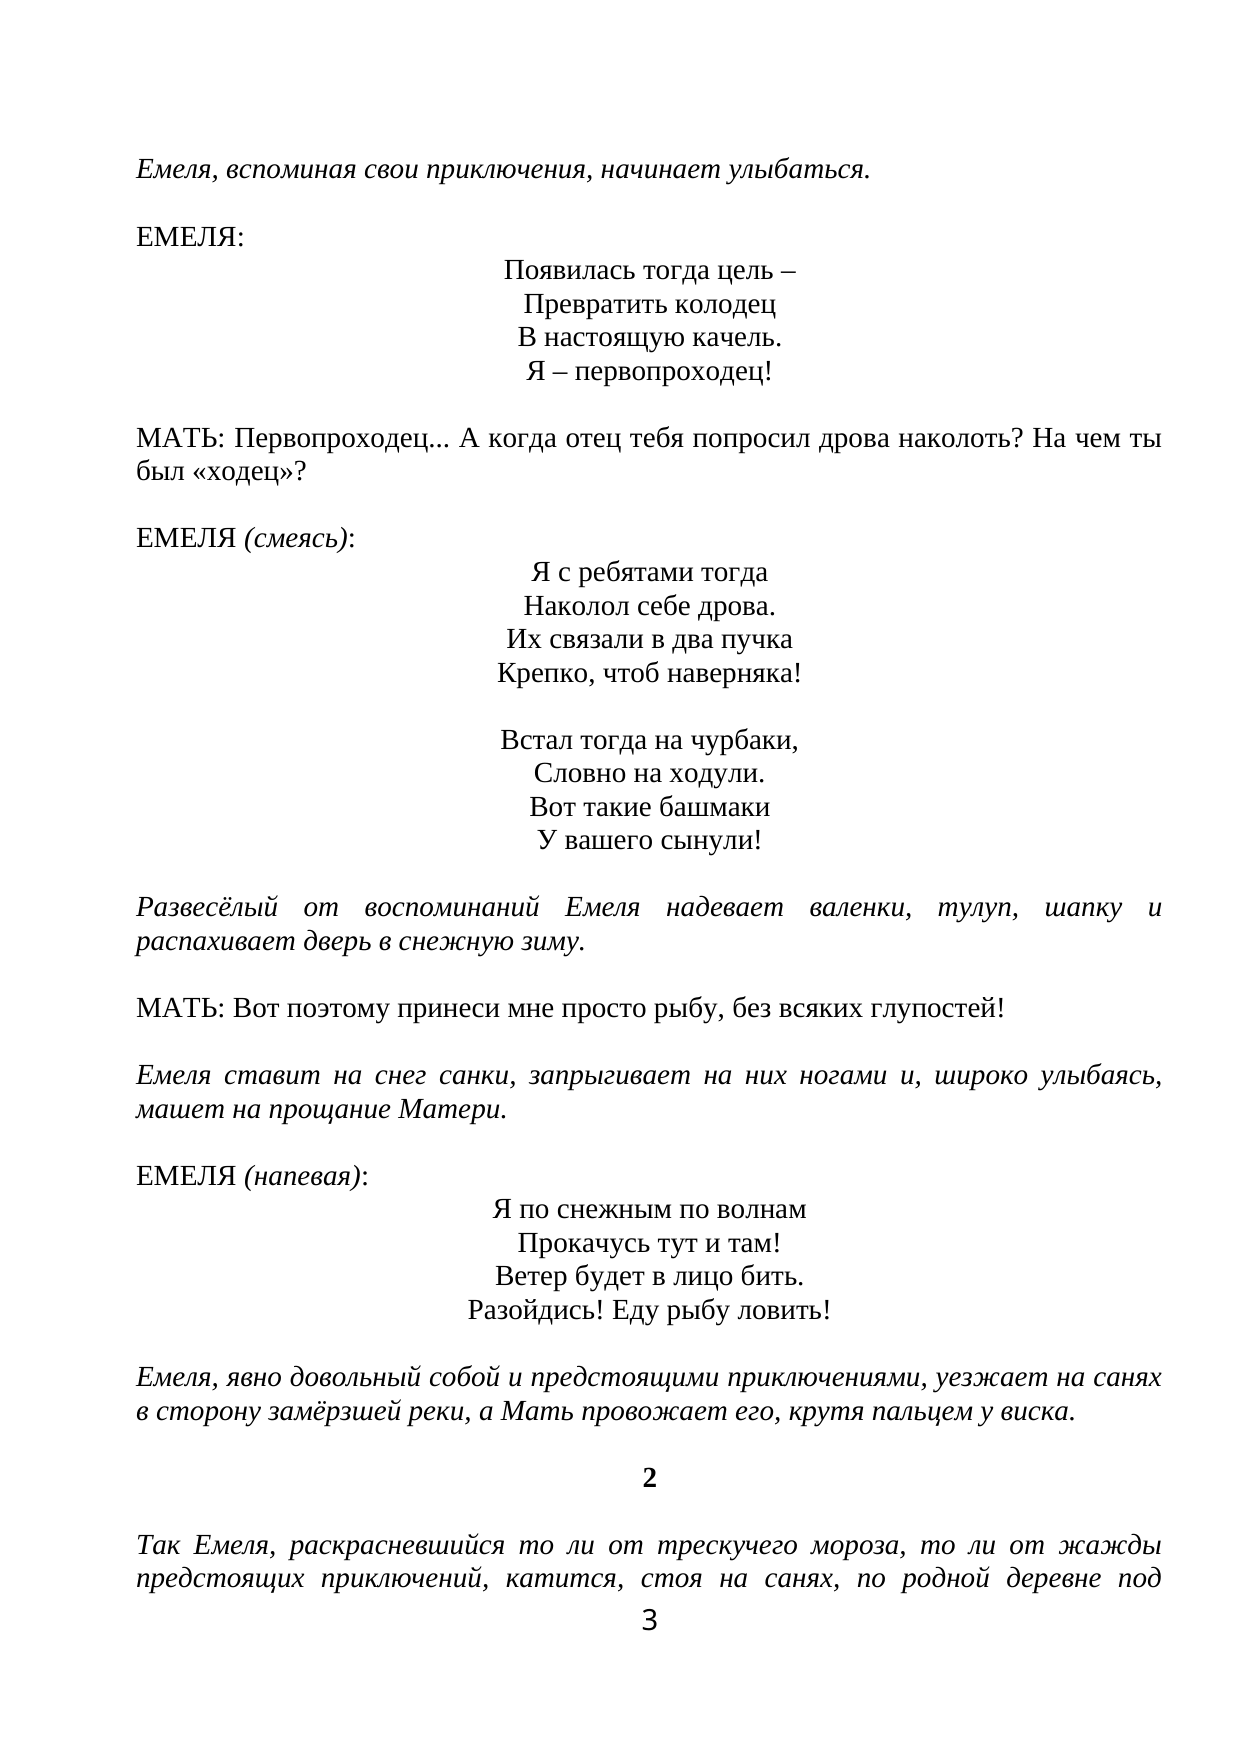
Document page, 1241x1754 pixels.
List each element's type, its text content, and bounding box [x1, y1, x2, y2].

text Их связали в два пучка [136, 621, 1163, 655]
text В настоящую качель. [136, 319, 1163, 353]
text ЕМЕЛЯ (смеясь): [136, 521, 1163, 554]
text Развесёлый от воспоминаний Емеля надевает валенки, тулуп, шапку и распахивает дверь в снежную зиму. [136, 889, 1163, 957]
text Наколол себе дрова. [136, 588, 1163, 621]
text Я по снежным по волнам [136, 1191, 1163, 1225]
text Появилась тогда цель – [136, 252, 1163, 286]
text МАТЬ: Вот поэтому принеси мне просто рыбу, без всяких глупостей! [136, 990, 1163, 1024]
text ЕМЕЛЯ: [136, 219, 1163, 252]
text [136, 1527, 1163, 1594]
text Встал тогда на чурбаки, [136, 722, 1163, 755]
text Словно на ходули. [136, 755, 1163, 789]
text 2 [136, 1460, 1163, 1493]
text Крепко, чтоб наверняка! [136, 655, 1163, 688]
text Я с ребятами тогда [136, 554, 1163, 588]
text Разойдись! Еду рыбу ловить! [136, 1292, 1163, 1326]
text У вашего сынули! [136, 822, 1163, 856]
text Емеля ставит на снег санки, запрыгивает на них ногами и, широко улыбаясь, машет на прощание Матери. [136, 1057, 1163, 1124]
text Емеля, явно довольный собой и предстоящими приключениями, уезжает на санях в сторону замёрзшей реки, а Мать провожает его, крутя пальцем у виска. [136, 1359, 1163, 1426]
text Ветер будет в лицо бить. [136, 1258, 1163, 1292]
text Превратить колодец [136, 286, 1163, 319]
text МАТЬ: Первопроходец... А когда отец тебя попросил дрова наколоть? На чем ты был «ходец»? [136, 420, 1163, 487]
text Вот такие башмаки [136, 789, 1163, 822]
text Прокачусь тут и там! [136, 1225, 1163, 1258]
text Емеля, вспоминая свои приключения, начинает улыбаться. [136, 152, 1163, 185]
text ЕМЕЛЯ (напевая): [136, 1158, 1163, 1191]
text Я – первопроходец! [136, 353, 1163, 386]
